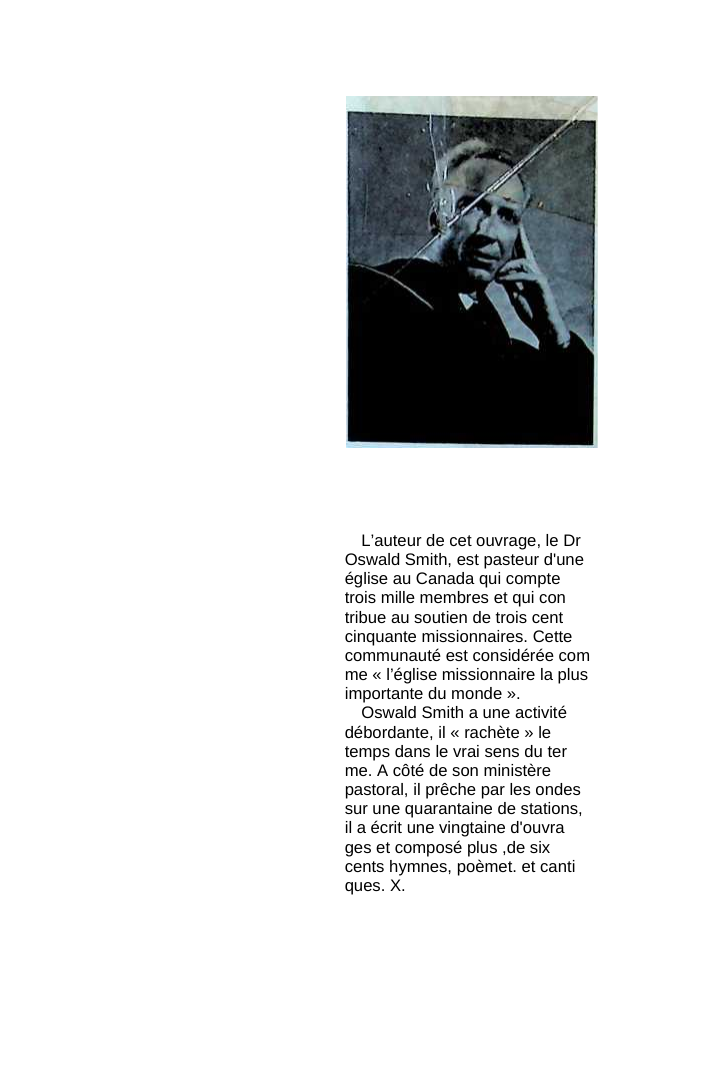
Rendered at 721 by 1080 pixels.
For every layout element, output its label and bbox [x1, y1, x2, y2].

picture [346, 96, 598, 448]
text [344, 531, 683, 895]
